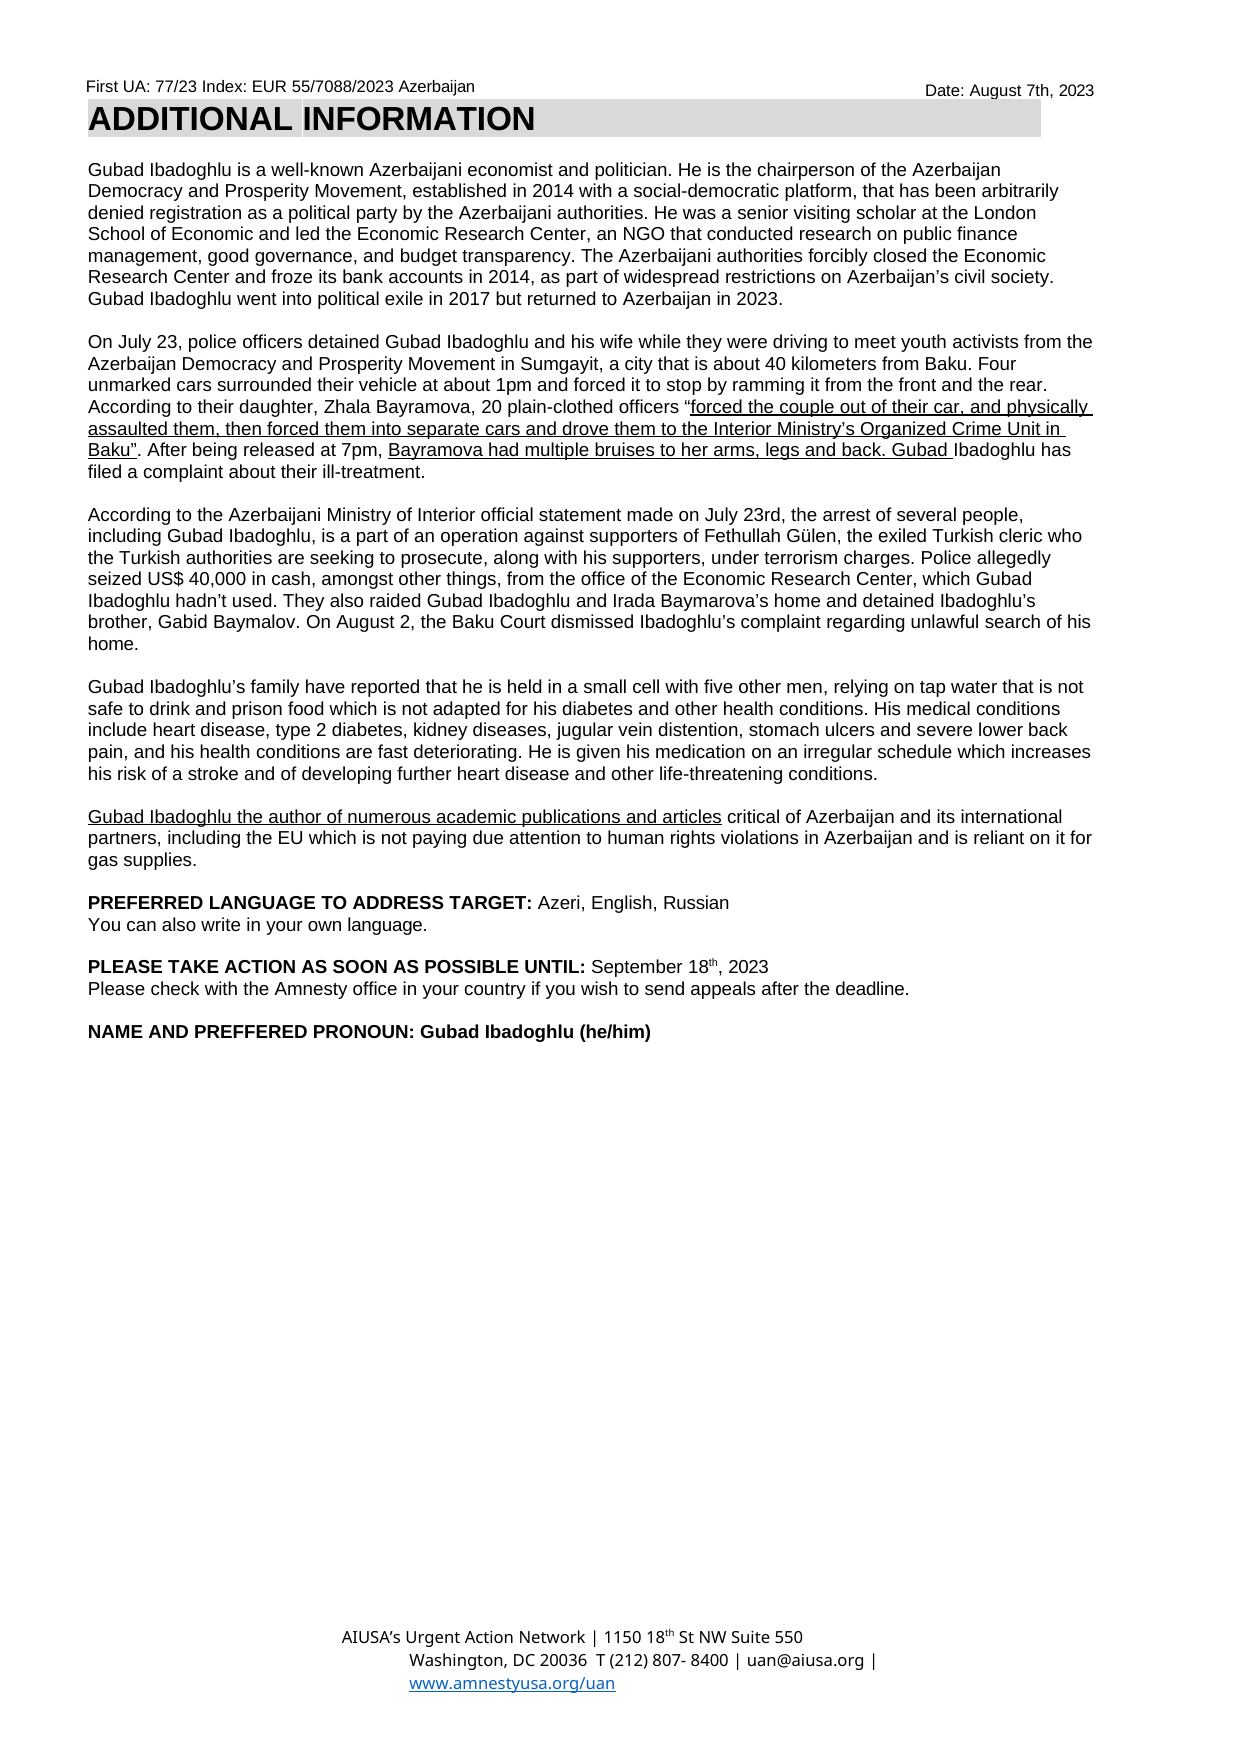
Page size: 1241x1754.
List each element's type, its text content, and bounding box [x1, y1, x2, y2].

text Gubad Ibadoghlu’s family have reported that he is held in a small cell with five other men, relying on tap water that is not safe to drink and prison food which is not adapted for his diabetes and other health conditions. His medical conditions include heart disease, type 2 diabetes, kidney diseases, jugular vein distention, stomach ulcers and severe lower back pain, and his health conditions are fast deteriorating. He is given his medication on an irregular schedule which increases his risk of a stroke and of developing further heart disease and other life-threatening conditions. [88, 676, 1105, 784]
text Gubad Ibadoghlu is a well-known Azerbaijani economist and politician. He is the chairperson of the Azerbaijan Democracy and Prosperity Movement, established in 2014 with a social-democratic platform, that has been arbitrarily denied registration as a political party by the Azerbaijani authorities. He was a senior visiting scholar at the London School of Economic and led the Economic Research Center, an NGO that conducted research on public finance management, good governance, and budget transparency. The Azerbaijani authorities forcibly closed the Economic Research Center and froze its bank accounts in 2014, as part of widespread restrictions on Azerbaijan’s civil society. Gubad Ibadoghlu went into political exile in 2017 but returned to Azerbaijan in 2023. [88, 158, 1092, 309]
text PREFERRED LANGUAGE TO ADDRESS TARGET: Azeri, English, Russian [88, 892, 1105, 913]
subtitle ADDITIONAL INFORMATION [88, 98, 1105, 137]
text You can also write in your own language. [88, 913, 1105, 935]
text On July 23, police officers detained Gubad Ibadoghlu and his wife while they were driving to meet youth activists from the Azerbaijan Democracy and Prosperity Movement in Sumgayit, a city that is about 40 kilometers from Baku. Four unmarked cars surrounded their vehicle at about 1pm and forced it to stop by ramming it from the front and the rear. [88, 331, 1098, 396]
text AIUSA’s Urgent Action Network | 1150 18th St NW Suite 550 Washington, DC 20036 T (212) 807- 8400 | uan@aiusa.org | www.amnestyusa.org/uan [342, 1626, 903, 1694]
text Please check with the Amnesty office in your country if you wish to send appeals after the deadline. [88, 978, 1105, 999]
text Gubad Ibadoghlu the author of numerous academic publications and articles critical of Azerbaijan and its international partners, including the EU which is not paying due attention to human rights violations in Azerbaijan and is reliant on it for gas supplies. [88, 806, 1105, 870]
text According to the Azerbaijani Ministry of Interior official statement made on July 23rd, the arrest of several people, including Gubad Ibadoghlu, is a part of an operation against supporters of Fethullah Gülen, the exiled Turkish cleric who the Turkish authorities are seeking to prosecute, along with his supporters, under terrorism charges. Police allegedly seized US$ 40,000 in cash, amongst other things, from the office of the Economic Research Center, which Gubad Ibadoghlu hadn’t used. They also raided Gubad Ibadoghlu and Irada Baymarova’s home and detained Ibadoghlu’s brother, Gabid Baymalov. On August 2, the Baku Court dismissed Ibadoghlu’s complaint regarding unlawful search of his home. [88, 503, 1092, 654]
text PLEASE TAKE ACTION AS SOON AS POSSIBLE UNTIL: September 18th, 2023 [88, 956, 1105, 978]
subtitle NAME AND PREFFERED PRONOUN: Gubad Ibadoghlu (he/him) [88, 1021, 1105, 1043]
text According to their daughter, Zhala Bayramova, 20 plain-clothed officers “forced the couple out of their car, and physically assaulted them, then forced them into separate cars and drove them to the Interior Ministry’s Organized Crime Unit in Baku”. After being released at 7pm, Bayramova had multiple bruises to her arms, legs and back. Gubad Ibadoghlu has filed a complaint about their ill-treatment. [88, 396, 1103, 482]
